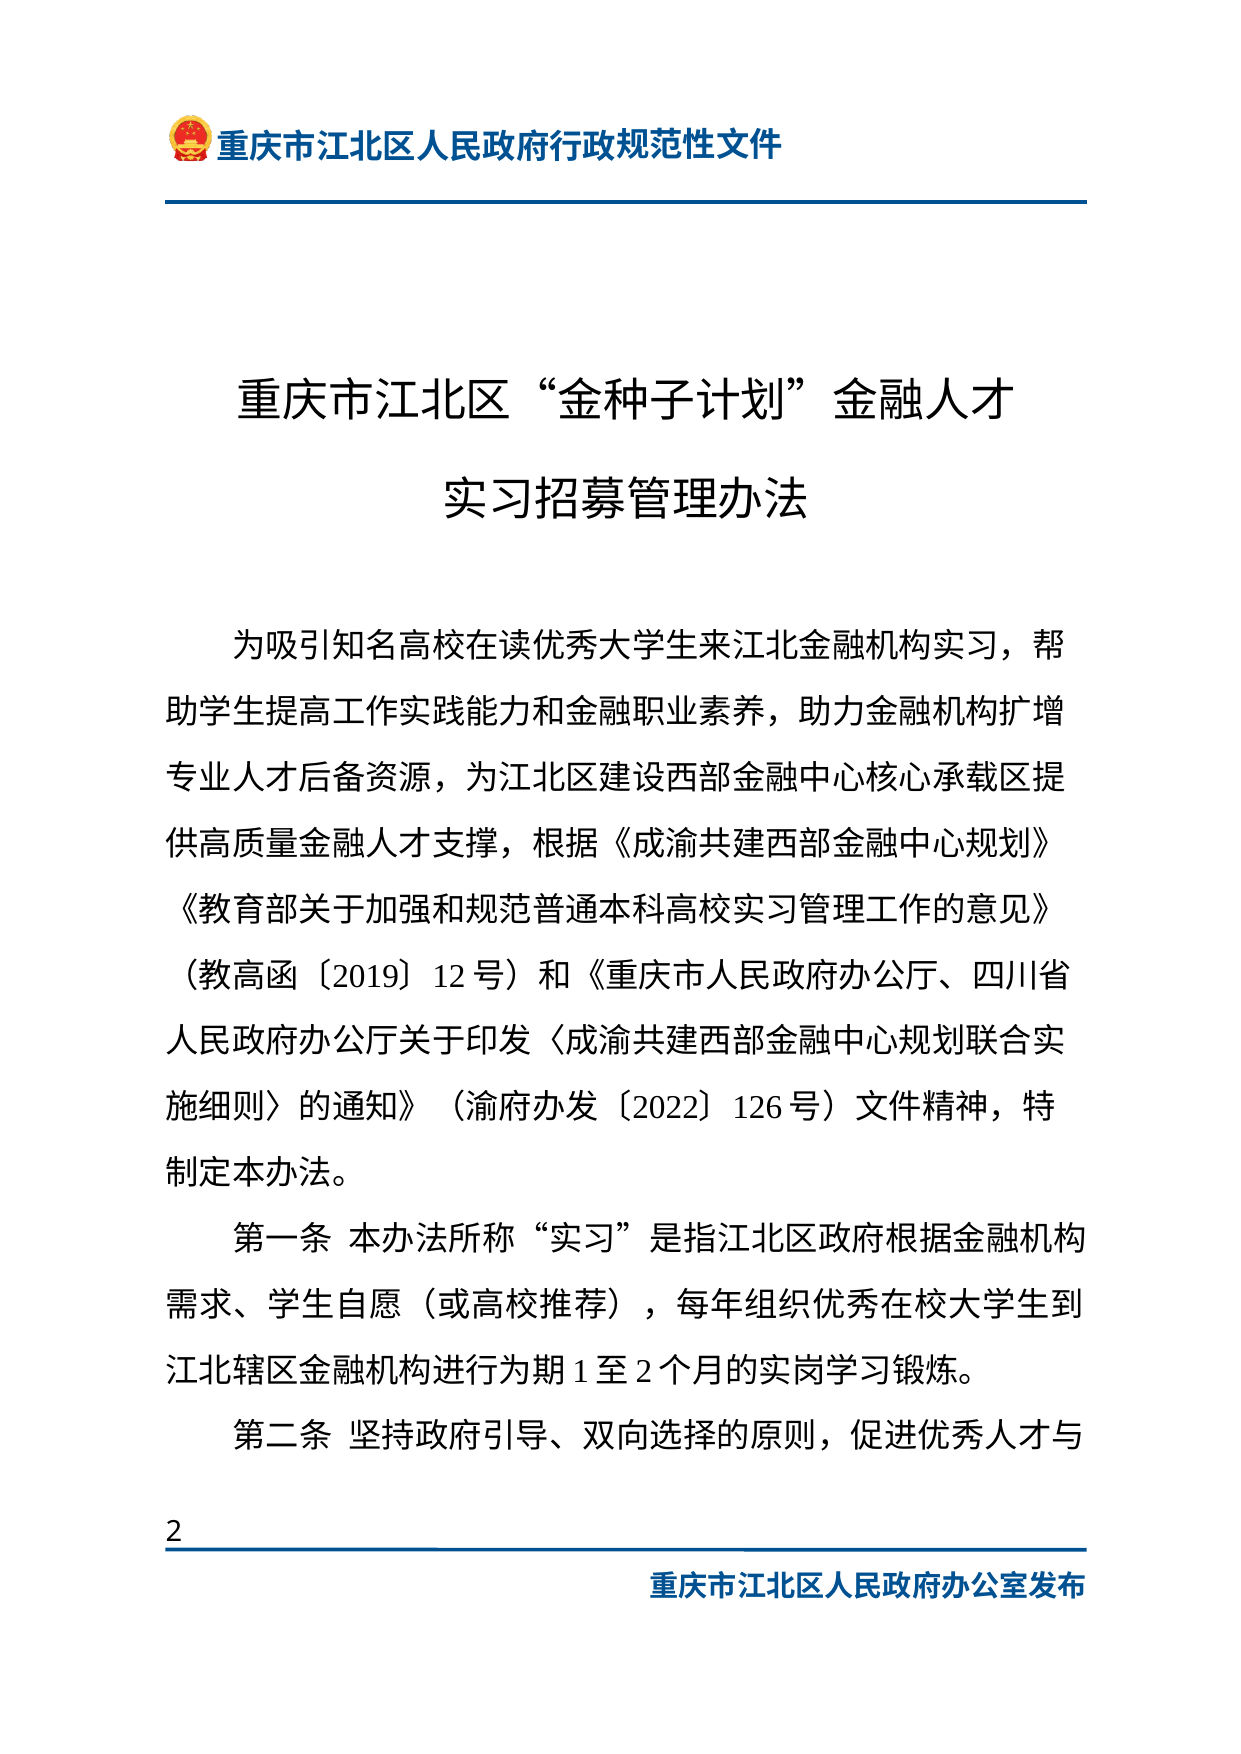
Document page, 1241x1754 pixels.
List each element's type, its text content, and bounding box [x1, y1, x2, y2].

text 第二条 坚持政府引导、双向选择的原则，促进优秀人才与金融机构合作。 [165, 1400, 1087, 1466]
text 重庆市江北区“金种子计划”金融人才 [165, 347, 1087, 446]
text 第一条 本办法所称“实习”是指江北区政府根据金融机构需求、学生自愿（或高校推荐），每年组织优秀在校大学生到江北辖区金融机构进行为期1至2个月的实岗学习锻炼。 [165, 1203, 1087, 1400]
picture [165, 113, 216, 165]
text 为吸引知名高校在读优秀大学生来江北金融机构实习，帮助学生提高工作实践能力和金融职业素养，助力金融机构扩增专业人才后备资源，为江北区建设西部金融中心核心承载区提供高质量金融人才支撑，根据《成渝共建西部金融中心规划》《教育部关于加强和规范普通本科高校实习管理工作的意见》（教高函〔2019〕12号）和《重庆市人民政府办公厅、四川省人民政府办公厅关于印发〈成渝共建西部金融中心规划联合实施细则〉的通知》（渝府办发〔2022〕126号）文件精神，特制定本办法。 [165, 610, 1087, 1203]
text 实习招募管理办法 [165, 446, 1087, 544]
